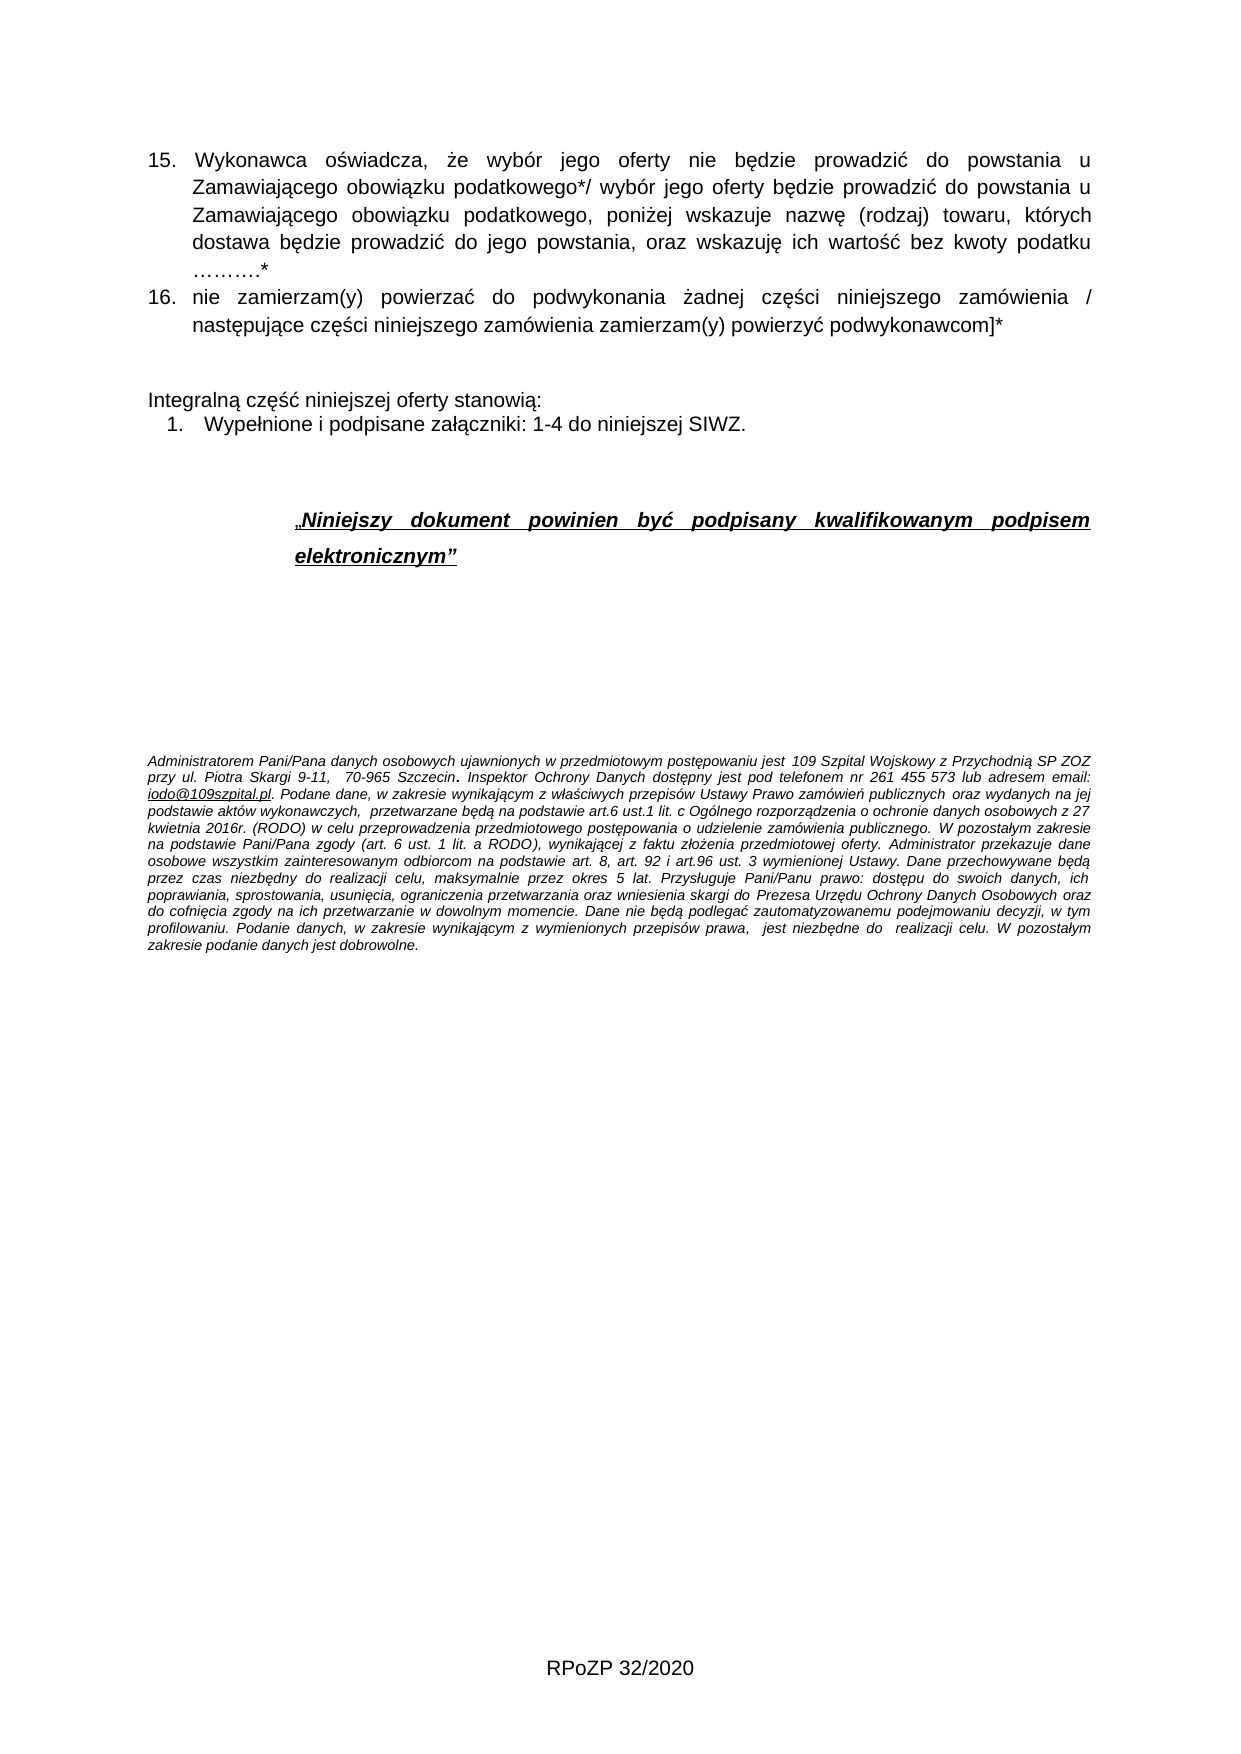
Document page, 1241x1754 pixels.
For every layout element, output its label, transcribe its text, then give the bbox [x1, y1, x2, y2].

list Wypełnione i podpisane załączniki: 1-4 do niniejszej SIWZ. [166, 412, 1093, 436]
text „Niniejszy dokument powinien być podpisany kwalifikowanym podpisem elektronicznym” [294, 508, 1093, 568]
text Administratorem Pani/Pana danych osobowych ujawnionych w przedmiotowym postępowaniu jest 109 Szpital Wojskowy z Przychodnią SP ZOZ przy ul. Piotra Skargi 9-11, 70-965 Szczecin. Inspektor Ochrony Danych dostępny jest pod telefonem nr 261 455 573 lub adresem email: iodo@109szpital.pl. Podane dane, w zakresie wynikającym z właściwych przepisów Ustawy Prawo zamówień publicznych oraz wydanych na jej podstawie aktów wykonawczych, przetwarzane będą na podstawie art.6 ust.1 lit. c Ogólnego rozporządzenia o ochronie danych osobowych z 27 kwietnia 2016r. (RODO) w celu przeprowadzenia przedmiotowego postępowania o udzielenie zamówienia publicznego. W pozostałym zakresie na podstawie Pani/Pana zgody (art. 6 ust. 1 lit. a RODO), wynikającej z faktu złożenia przedmiotowej oferty. Administrator przekazuje dane osobowe wszystkim zainteresowanym odbiorcom na podstawie art. 8, art. 92 i art.96 ust. 3 wymienionej Ustawy. Dane przechowywane będą przez czas niezbędny do realizacji celu, maksymalnie przez okres 5 lat. Przysługuje Pani/Panu prawo: dostępu do swoich danych, ich poprawiania, sprostowania, usunięcia, ograniczenia przetwarzania oraz wniesienia skargi do Prezesa Urzędu Ochrony Danych Osobowych oraz do cofnięcia zgody na ich przetwarzanie w dowolnym momencie. Dane nie będą podlegać zautomatyzowanemu podejmowaniu decyzji, w tym profilowaniu. Podanie danych, w zakresie wynikającym z wymienionych przepisów prawa, jest niezbędne do realizacji celu. W pozostałym zakresie podanie danych jest dobrowolne. [148, 752, 1093, 953]
text 15. Wykonawca oświadcza, że wybór jego oferty nie będzie prowadzić do powstania u Zamawiającego obowiązku podatkowego*/ wybór jego oferty będzie prowadzić do powstania u Zamawiającego obowiązku podatkowego, poniżej wskazuje nazwę (rodzaj) towaru, których dostawa będzie prowadzić do jego powstania, oraz wskazuję ich wartość bez kwoty podatku ……….* [148, 148, 1093, 282]
text 16. nie zamierzam(y) powierzać do podwykonania żadnej części niniejszego zamówienia / następujące części niniejszego zamówienia zamierzam(y) powierzyć podwykonawcom]* [148, 285, 1093, 337]
text Integralną część niniejszej oferty stanowią: [148, 388, 1093, 412]
